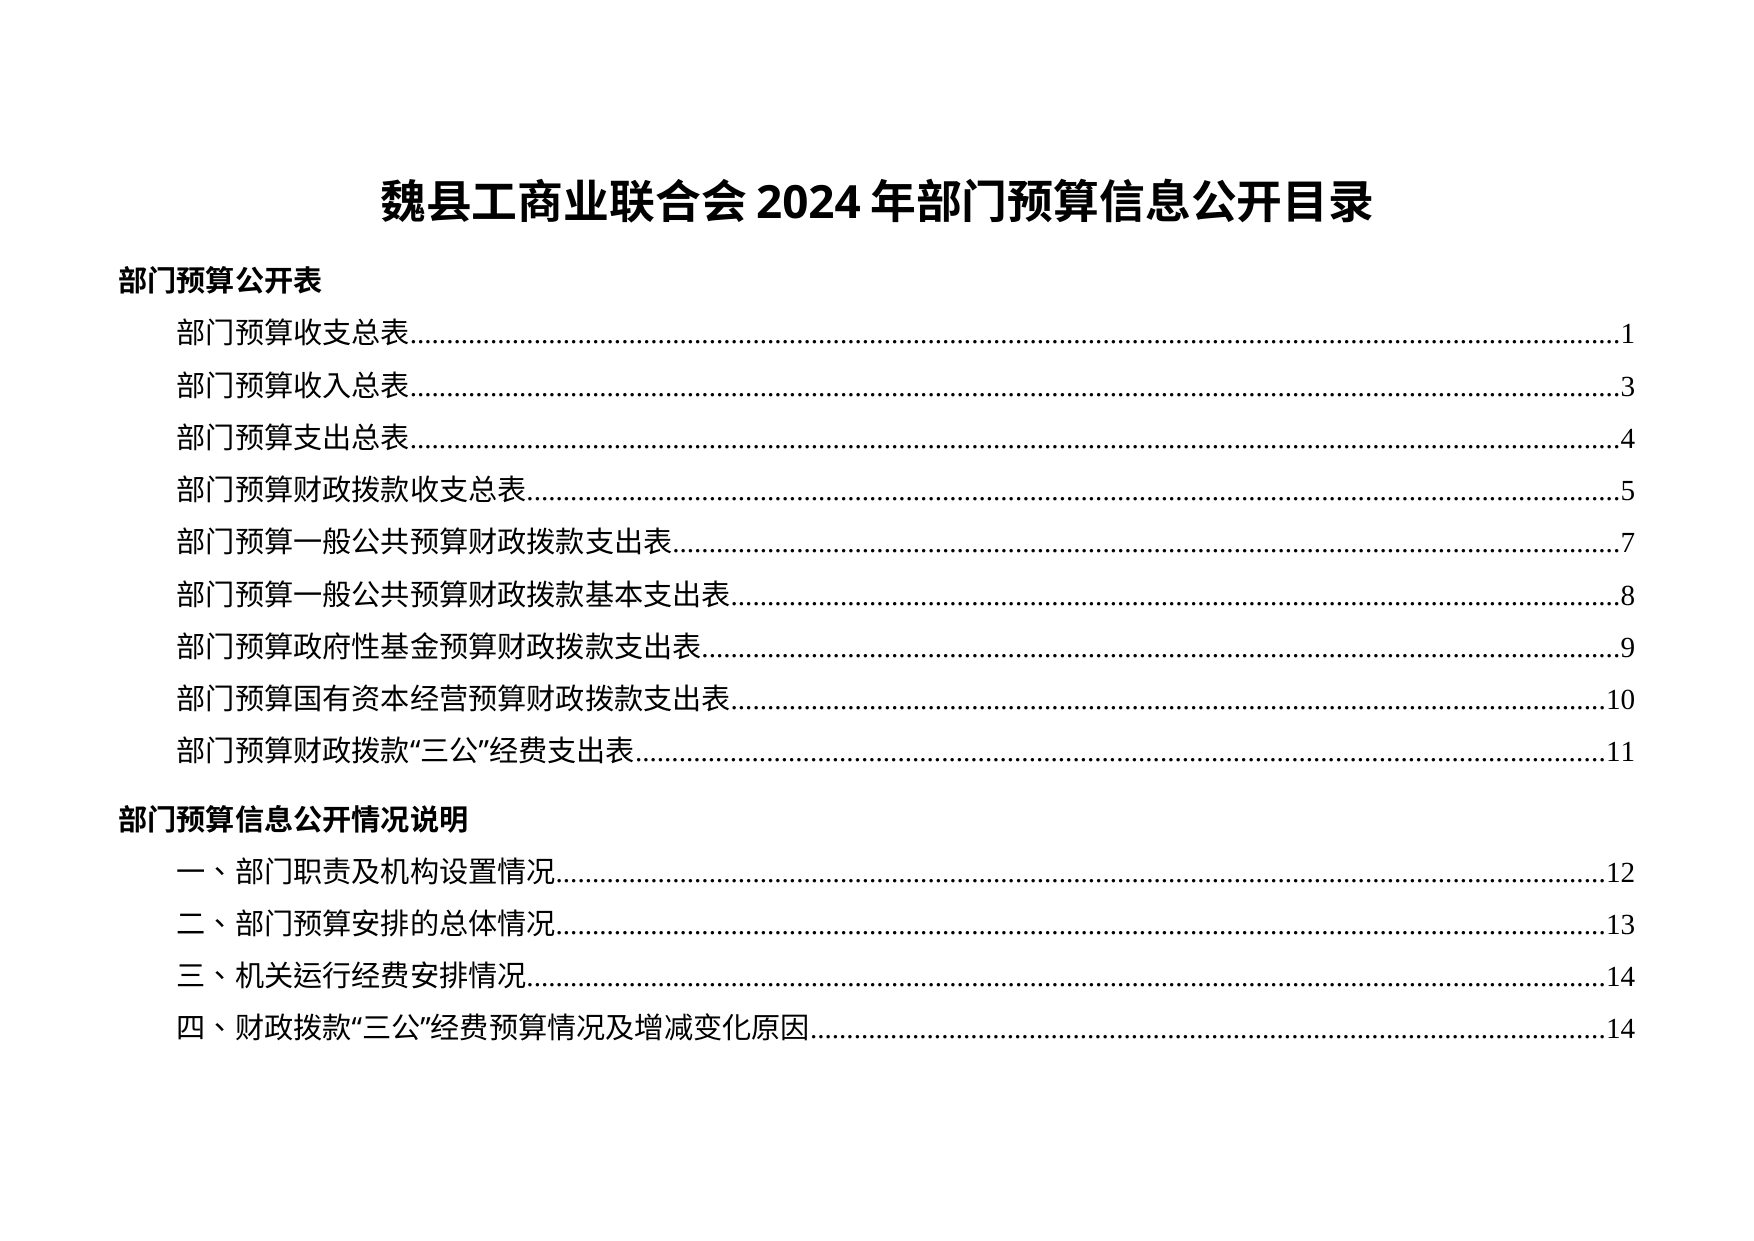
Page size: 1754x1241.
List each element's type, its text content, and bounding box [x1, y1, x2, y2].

text 部门预算收支总表 1 [118, 313, 1636, 352]
text 部门预算一般公共预算财政拨款支出表 7 [118, 522, 1636, 561]
text 四、财政拨款“三公”经费预算情况及增减变化原因 14 [118, 1007, 1636, 1047]
text 二、部门预算安排的总体情况 13 [118, 903, 1636, 943]
text 部门预算政府性基金预算财政拨款支出表 9 [118, 626, 1636, 666]
text 部门预算收入总表 3 [118, 365, 1636, 405]
text 部门预算财政拨款收支总表 5 [118, 469, 1636, 509]
text 部门预算国有资本经营预算财政拨款支出表 10 [118, 678, 1636, 718]
text 三、机关运行经费安排情况 14 [118, 955, 1636, 995]
text 部门预算公开表 [118, 261, 1636, 300]
text 部门预算一般公共预算财政拨款基本支出表 8 [118, 574, 1636, 613]
text 部门预算支出总表 4 [118, 417, 1636, 457]
text 一、部门职责及机构设置情况 12 [118, 851, 1636, 891]
text 部门预算信息公开情况说明 [118, 799, 1636, 838]
text 魏县工商业联合会2024年部门预算信息公开目录 [118, 165, 1636, 232]
text 部门预算财政拨款“三公”经费支出表 11 [118, 730, 1636, 770]
